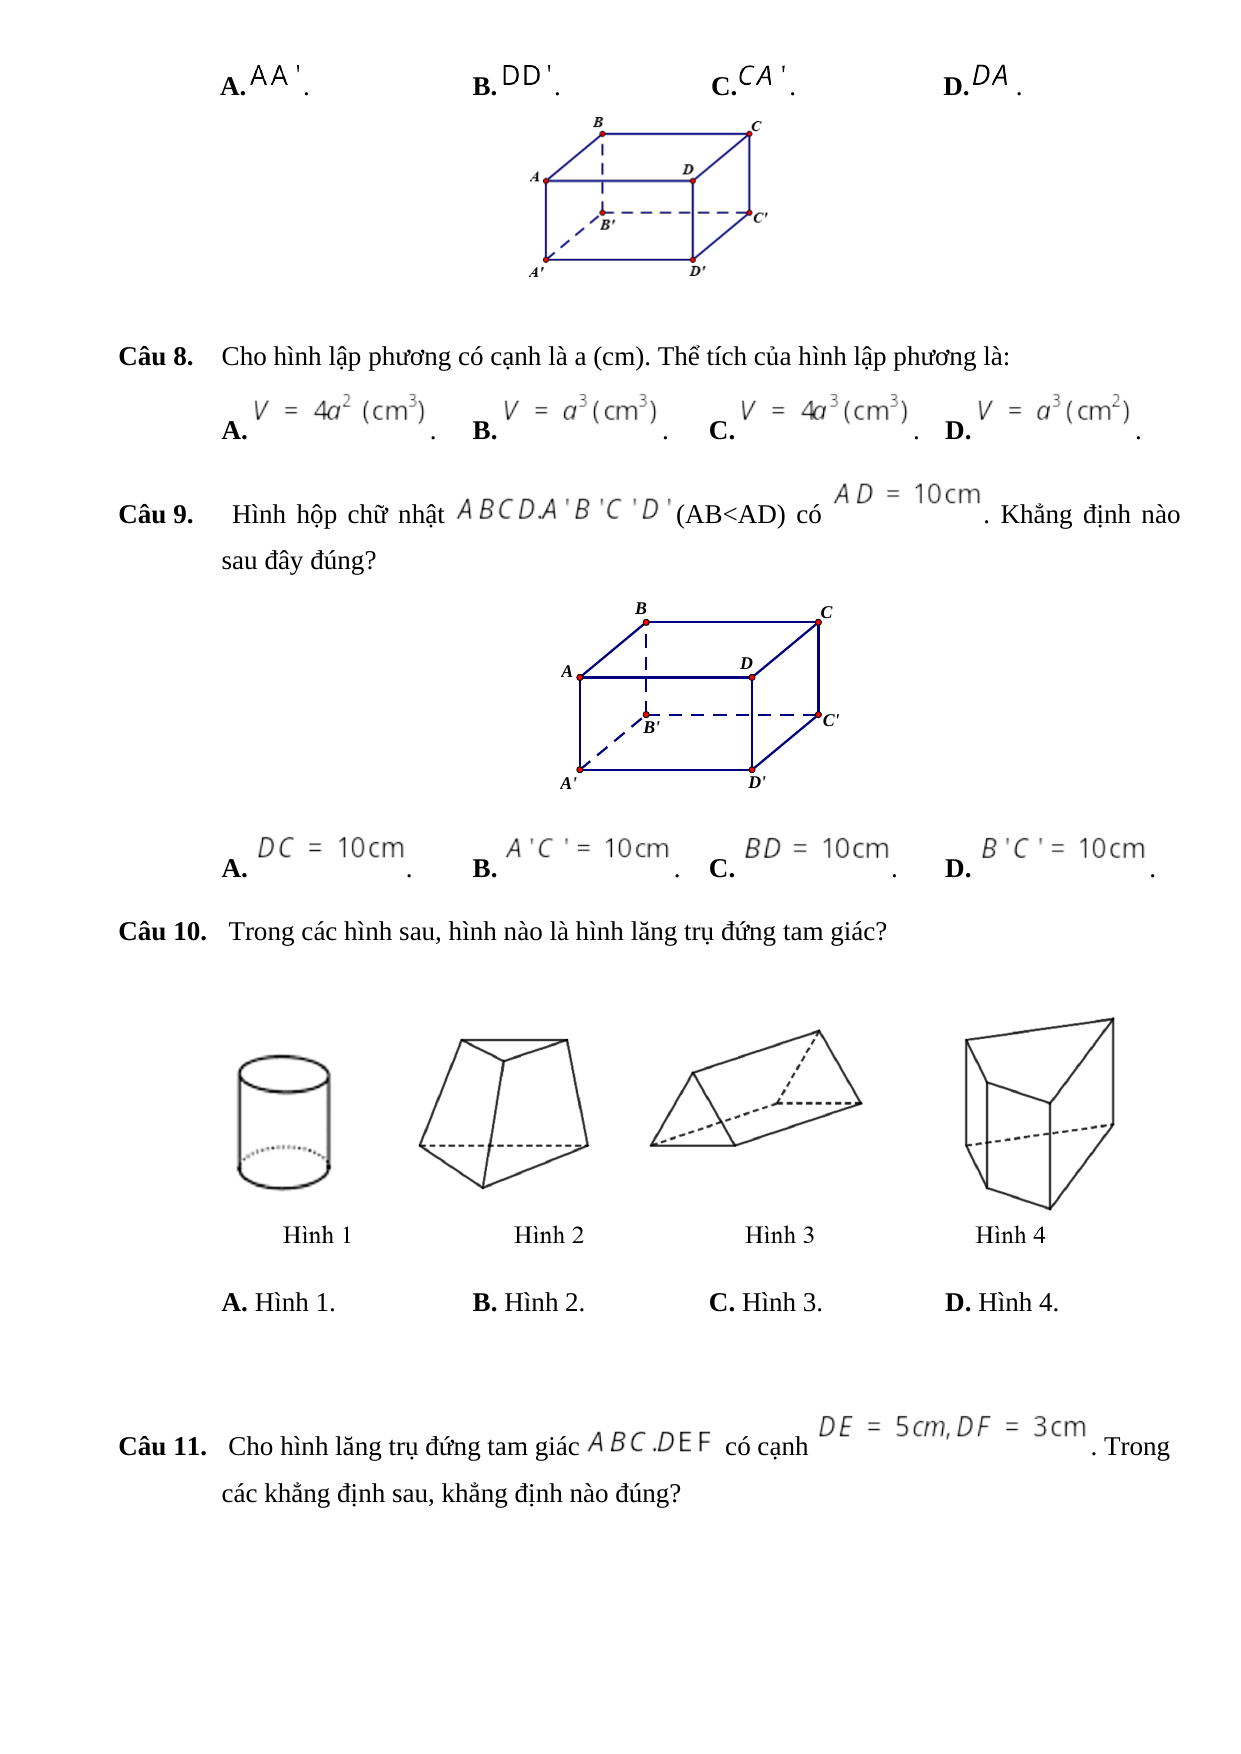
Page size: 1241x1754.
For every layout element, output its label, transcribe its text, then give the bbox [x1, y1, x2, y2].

list Trong các hình sau, hình nào là hình lăng trụ đứng tam giác? [118, 915, 1181, 946]
text A. Hình 1. B. Hình 2. C. Hình 3. D. Hình 4. [221, 1286, 1181, 1318]
list Cho hình lăng trụ đứng tam giác có cạnh . Trong các khẳng định sau, khẳng định nào đúng? [118, 1413, 1181, 1508]
list Hình hộp chữ nhật (AB<AD) có . Khẳng định nào sau đây đúng? [118, 478, 1181, 576]
text A. . B. . C. . D. . [221, 833, 1181, 883]
text A.. B.. C.. D.. [118, 59, 1181, 101]
picture [221, 1009, 1130, 1256]
text A. . B. . C. . D. . [221, 387, 1181, 446]
list Cho hình lập phương có cạnh là a (cm). Thể tích của hình lập phương là: [118, 340, 1181, 371]
picture [523, 107, 777, 288]
